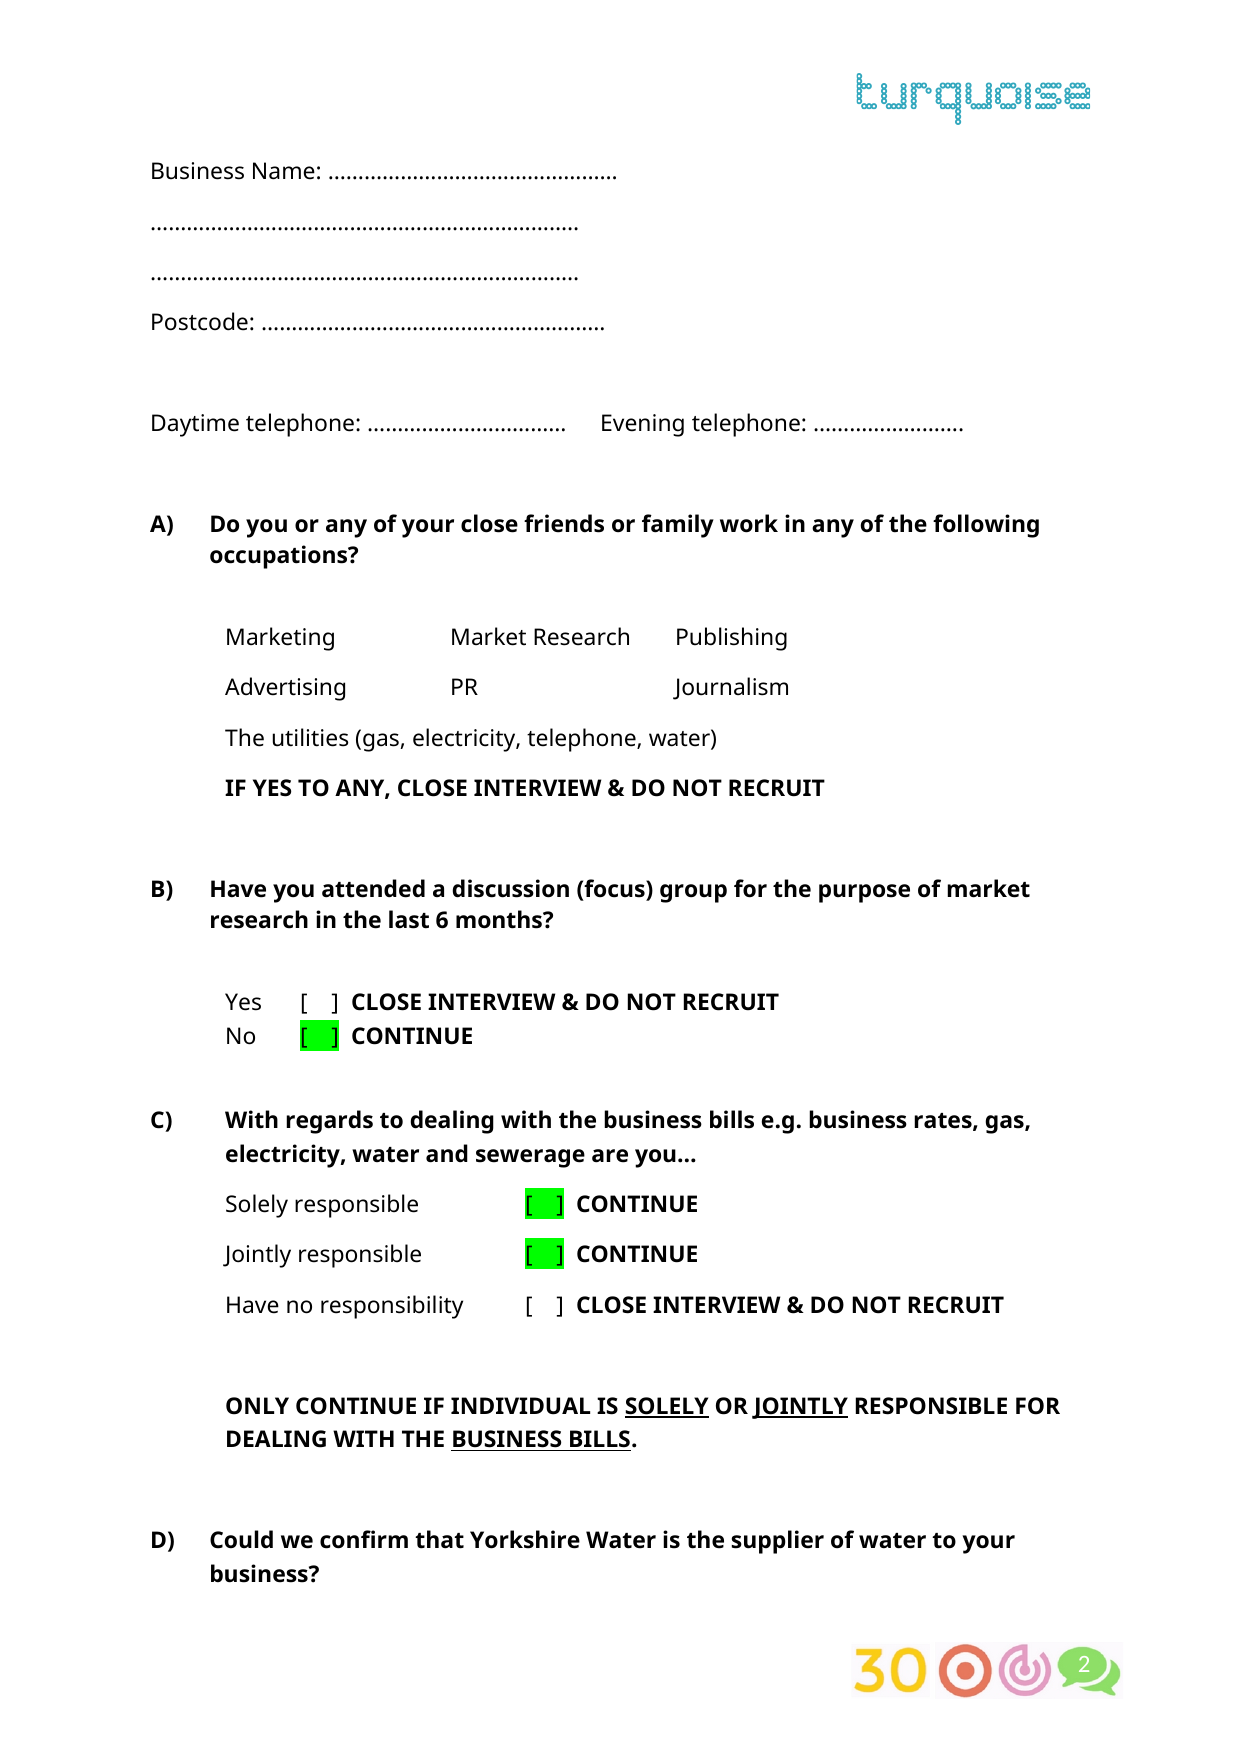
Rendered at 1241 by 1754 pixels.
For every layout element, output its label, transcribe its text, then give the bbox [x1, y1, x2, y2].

text The utilities (gas, electricity, telephone, water) [150, 722, 1090, 753]
text Solely responsible [ ] CONTINUE [564, 1188, 1090, 1219]
picture [851, 1642, 1124, 1699]
text Advertising PR Journalism [150, 671, 1090, 702]
text Daytime telephone: …………………………… Evening telephone: ……………………. [150, 407, 1090, 438]
text Marketing Market Research Publishing [150, 621, 1090, 652]
text Jointly responsible [ ] CONTINUE [150, 1238, 525, 1269]
text …………………………………………………………….. [150, 256, 1090, 287]
text …………………………………………………………….. [150, 205, 1090, 237]
text ONLY CONTINUE IF INDIVIDUAL IS SOLELY OR JOINTLY RESPONSIBLE FOR DEALING WITH THE BUSINESS BILLS. [225, 1389, 1090, 1454]
text Solely responsible [ ] CONTINUE [150, 1188, 525, 1219]
text C) With regards to dealing with the business bills e.g. business rates, gas, electricity, water and sewerage are you… [150, 1104, 1090, 1169]
text A) Do you or any of your close friends or family work in any of the following occupations? [150, 508, 1090, 570]
text B) Have you attended a discussion (focus) group for the purpose of market research in the last 6 months? [150, 873, 1090, 935]
text Jointly responsible [ ] CONTINUE [564, 1238, 1090, 1269]
text IF YES TO ANY, CLOSE INTERVIEW & DO NOT RECRUIT [150, 772, 1090, 803]
text Business Name: ………………………………………… [150, 155, 1090, 186]
text No [ ] CONTINUE [150, 1019, 1090, 1051]
text Yes [ ] CLOSE INTERVIEW & DO NOT RECRUIT [150, 986, 1090, 1017]
text Have no responsibility [ ] CLOSE INTERVIEW & DO NOT RECRUIT [225, 1289, 1090, 1320]
text D) Could we confirm that Yorkshire Water is the supplier of water to your business? [150, 1524, 1090, 1589]
picture [856, 73, 1091, 125]
text Postcode: ………………………………………………… [150, 306, 1090, 337]
